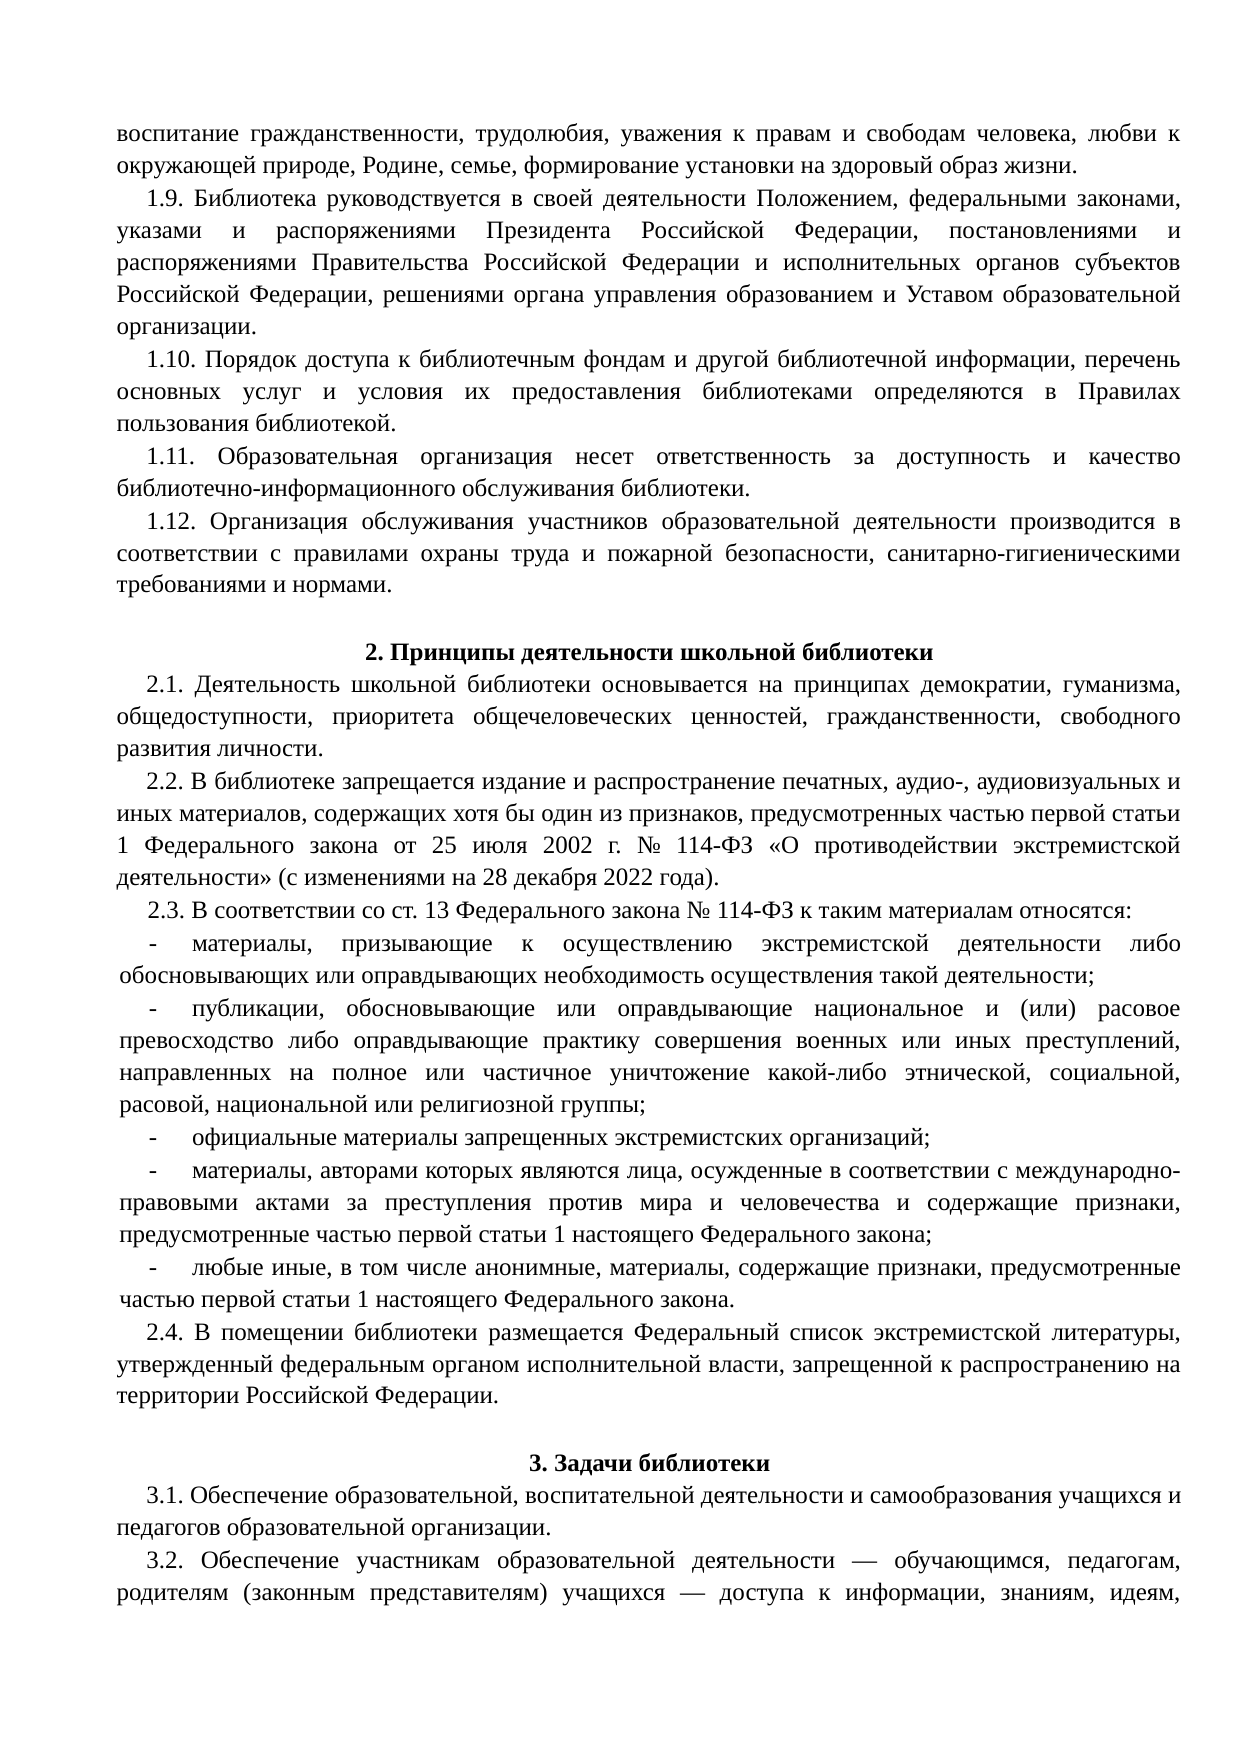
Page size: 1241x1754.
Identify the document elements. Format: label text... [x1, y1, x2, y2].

text 2.4. В помещении библиотеки размещается Федеральный список экстремистской литературы, утвержденный федеральным органом исполнительной власти, запрещенной к распространению на территории Российской Федерации. [116, 1317, 1182, 1409]
subtitle 3. Задачи библиотеки [224, 1448, 1075, 1477]
text 1.10. Порядок доступа к библиотечным фондам и другой библиотечной информации, перечень основных услуг и условия их предоставления библиотеками определяются в Правилах пользования библиотекой. [116, 344, 1182, 436]
text 2.3. В соответствии со ст. 13 Федерального закона № 114-ФЗ к таким материалам относятся: [147, 895, 1182, 924]
list любые иные, в том числе анонимные, материалы, содержащие признаки, предусмотренные частью первой статьи 1 настоящего Федерального закона. [119, 1252, 1182, 1312]
subtitle 2. Принципы деятельности школьной библиотеки [224, 637, 1075, 666]
list материалы, призывающие к осуществлению экстремистской деятельности либо обосновывающих или оправдывающих необходимость осуществления такой деятельности; [119, 928, 1182, 989]
text 3.1. Обеспечение образовательной, воспитательной деятельности и самообразования учащихся и педагогов образовательной организации. [116, 1480, 1182, 1541]
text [116, 1545, 1182, 1606]
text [116, 118, 1182, 179]
text 1.12. Организация обслуживания участников образовательной деятельности производится в соответствии с правилами охраны труда и пожарной безопасности, санитарно-гигиеническими требованиями и нормами. [116, 506, 1182, 598]
list официальные материалы запрещенных экстремистских организаций; [119, 1122, 1182, 1151]
list публикации, обосновывающие или оправдывающие национальное и (или) расовое превосходство либо оправдывающие практику совершения военных или иных преступлений, направленных на полное или частичное уничтожение какой-либо этнической, социальной, расовой, национальной или религиозной группы; [119, 993, 1182, 1117]
text 2.1. Деятельность школьной библиотеки основывается на принципах демократии, гуманизма, общедоступности, приоритета общечеловеческих ценностей, гражданственности, свободного развития личности. [116, 669, 1182, 762]
list материалы, авторами которых являются лица, осужденные в соответствии с международно-правовыми актами за преступления против мира и человечества и содержащие признаки, предусмотренные частью первой статьи 1 настоящего Федерального закона; [119, 1155, 1182, 1247]
text 1.11. Образовательная организация несет ответственность за доступность и качество библиотечно-информационного обслуживания библиотеки. [116, 441, 1182, 501]
text 1.9. Библиотека руководствуется в своей деятельности Положением, федеральными законами, указами и распоряжениями Президента Российской Федерации, постановлениями и распоряжениями Правительства Российской Федерации и исполнительных органов субъектов Российской Федерации, решениями органа управления образованием и Уставом образовательной организации. [116, 183, 1182, 339]
text 2.2. В библиотеке запрещается издание и распространение печатных, аудио-, аудиовизуальных и иных материалов, содержащих хотя бы один из признаков, предусмотренных частью первой статьи 1 Федерального закона от 25 июля 2002 г. № 114-ФЗ «О противодействии экстремистской деятельности» (с изменениями на 28 декабря 2022 года). [116, 766, 1182, 891]
